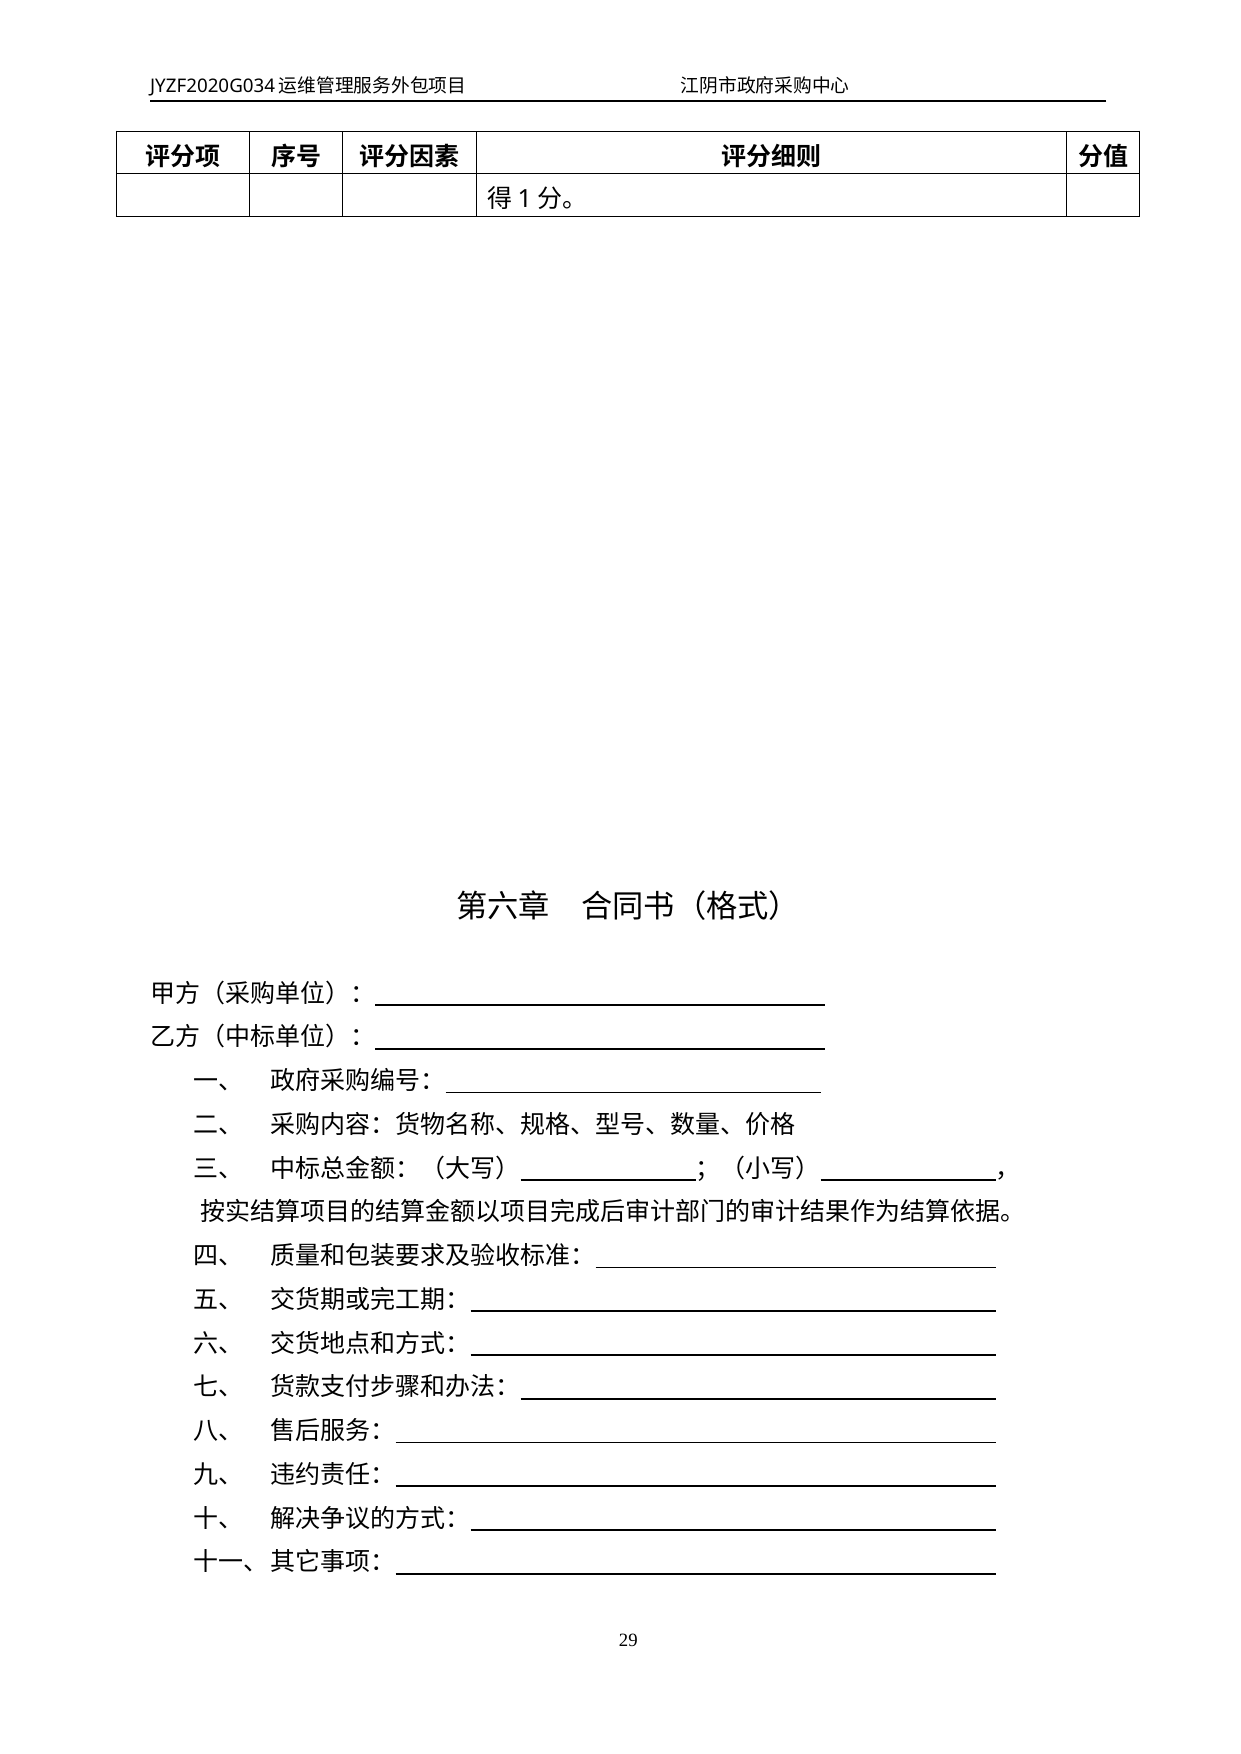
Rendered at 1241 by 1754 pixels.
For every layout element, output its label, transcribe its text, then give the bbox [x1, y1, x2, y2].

text 按实结算项目的结算金额以项目完成后审计部门的审计结果作为结算依据。 [150, 1186, 1106, 1229]
text 第六章 合同书（格式） [150, 884, 1106, 925]
list 交货地点和方式： [150, 1317, 1106, 1361]
list 政府采购编号： [150, 1054, 1106, 1098]
table_cell 本地化服务能力 [343, 174, 476, 216]
list 中标总金额：（大写） ；（小写） ， [150, 1142, 1106, 1186]
list 其它事项： [150, 1536, 1106, 1579]
text 甲方（采购单位）： [150, 967, 1106, 1011]
table_cell 5 [1067, 174, 1139, 216]
table_header 序号 [250, 132, 342, 173]
list 货款支付步骤和办法： [150, 1361, 1106, 1404]
table_header 评分因素 [343, 132, 476, 173]
text 乙方（中标单位）： [150, 1011, 1106, 1054]
table_header 评分细则 [477, 132, 1066, 173]
list 违约责任： [150, 1448, 1106, 1492]
table_cell 3.5 [250, 174, 342, 216]
list 质量和包装要求及验收标准： [150, 1229, 1106, 1273]
list 交货期或完工期： [150, 1273, 1106, 1317]
table_header 分值 [1067, 132, 1139, 173]
list 解决争议的方式： [150, 1492, 1106, 1536]
table_header 评分项 [117, 132, 249, 173]
list 售后服务： [150, 1404, 1106, 1448]
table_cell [477, 174, 1066, 216]
list 采购内容：货物名称、规格、型号、数量、价格 [150, 1098, 1106, 1142]
